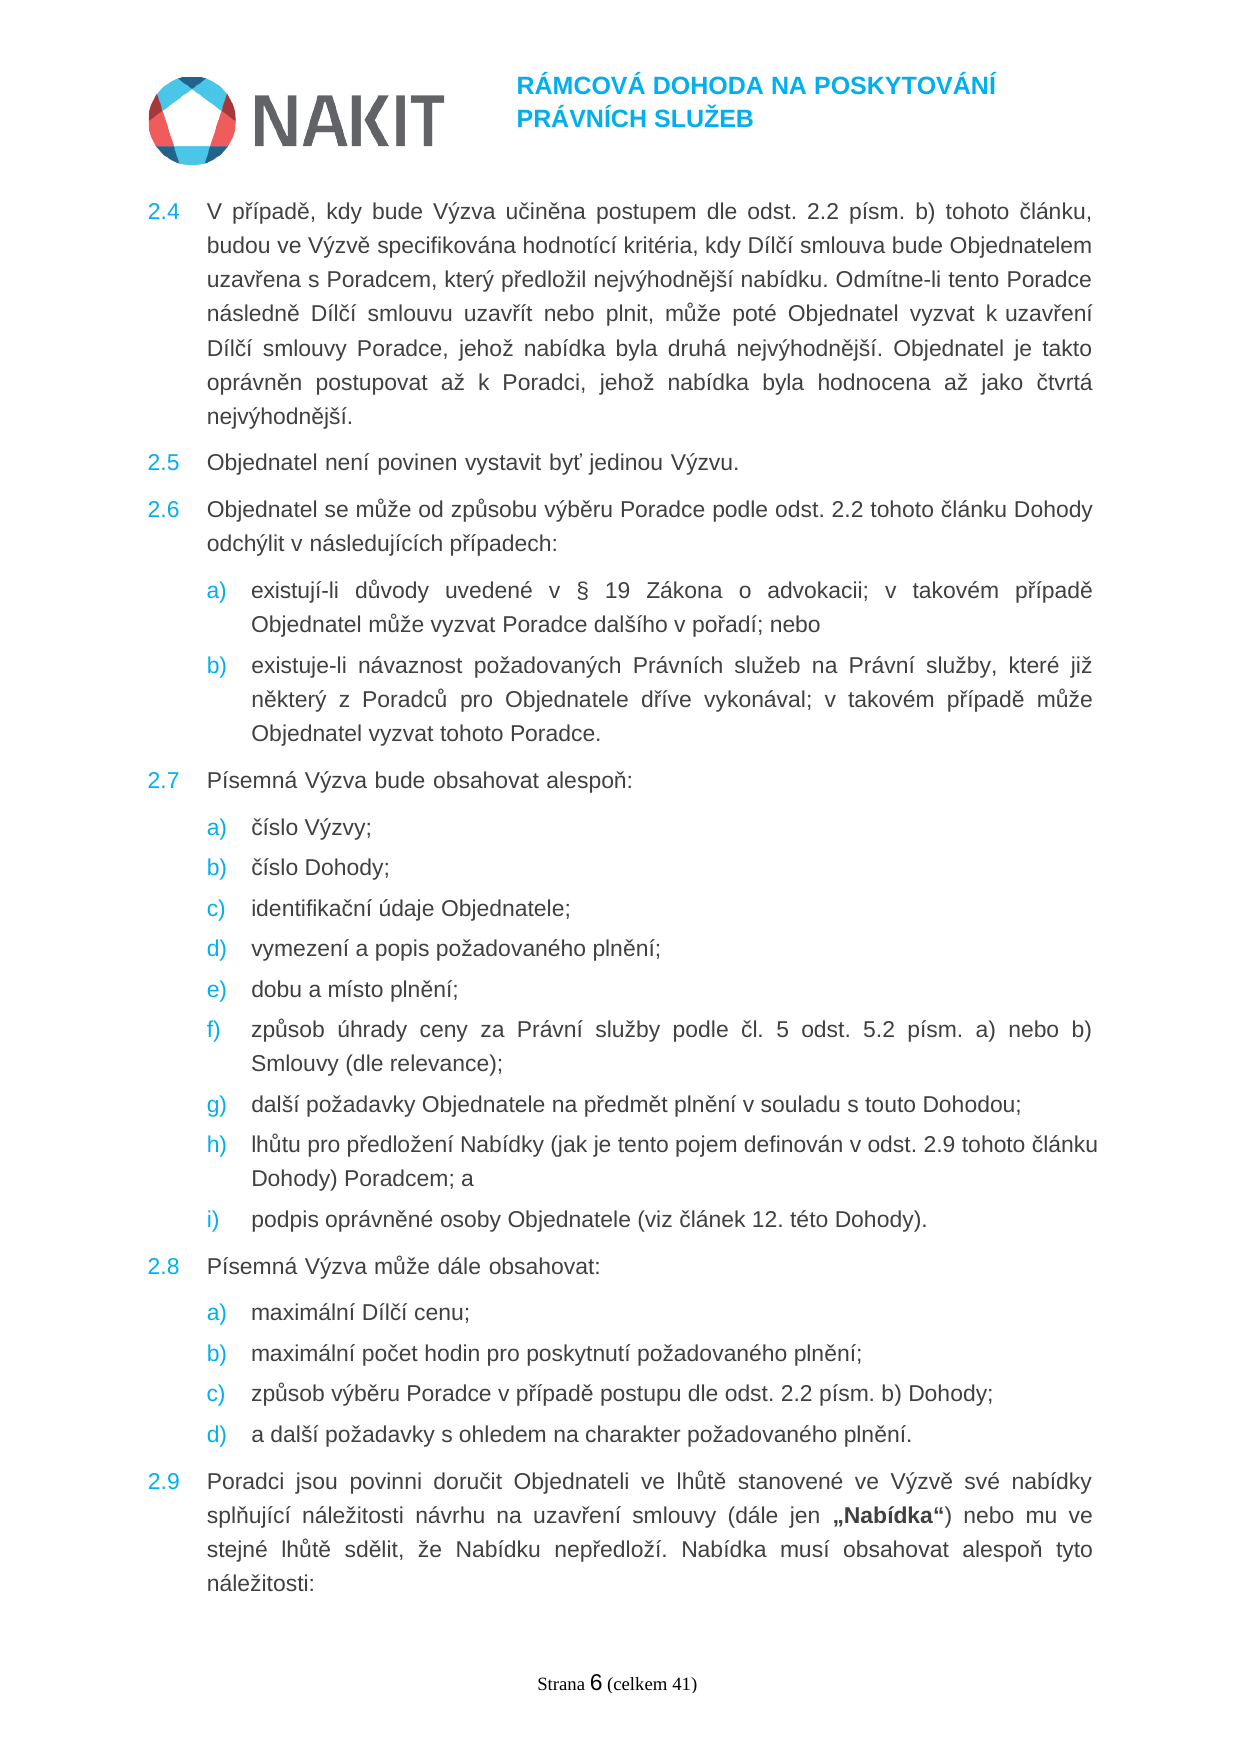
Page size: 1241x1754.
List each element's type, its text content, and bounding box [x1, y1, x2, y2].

list Poradci jsou povinni doručit Objednateli ve lhůtě stanovené ve Výzvě své nabídky splňující náležitosti návrhu na uzavření smlouvy (dále jen „Nabídka“) nebo mu ve stejné lhůtě sdělit, že Nabídku nepředloží. Nabídka musí obsahovat alespoň tyto náležitosti: [148, 1468, 1093, 1597]
list Písemná Výzva může dále obsahovat: [147, 1253, 1123, 1279]
list další požadavky Objednatele na předmět plnění v souladu s touto Dohodou; [207, 1091, 1123, 1117]
list číslo Dohody; [207, 854, 1123, 880]
list Objednatel není povinen vystavit byť jedinou Výzvu. [147, 449, 1123, 476]
list existují-li důvody uvedené v § 19 Zákona o advokacii; v takovém případě Objednatel může vyzvat Poradce dalšího v pořadí; nebo [206, 577, 1093, 637]
list Písemná Výzva bude obsahovat alespoň: [147, 767, 1123, 793]
list dobu a místo plnění; [207, 976, 1123, 1002]
list vymezení a popis požadovaného plnění; [207, 935, 1123, 961]
list Objednatel se může od způsobu výběru Poradce podle odst. 2.2 tohoto článku Dohody odchýlit v následujících případech: [147, 496, 1093, 557]
list identifikační údaje Objednatele; [207, 894, 1123, 921]
list maximální Dílčí cenu; [207, 1299, 1123, 1326]
list způsob výběru Poradce v případě postupu dle odst. 2.2 písm. b) Dohody; [206, 1380, 1123, 1407]
list maximální počet hodin pro poskytnutí požadovaného plnění; [207, 1340, 1123, 1366]
list a další požadavky s ohledem na charakter požadovaného plnění. [207, 1421, 1123, 1447]
picture [148, 77, 445, 165]
list podpis oprávněné osoby Objednatele (viz článek 12. této Dohody). [207, 1206, 1123, 1232]
list způsob úhrady ceny za Právní služby podle čl. 5 odst. 5.2 písm. a) nebo b) Smlouvy (dle relevance); [207, 1016, 1093, 1077]
list existuje-li návaznost požadovaných Právních služeb na Právní služby, které již některý z Poradců pro Objednatele dříve vykonával; v takovém případě může Objednatel vyzvat tohoto Poradce. [207, 652, 1093, 746]
list číslo Výzvy; [207, 813, 1123, 840]
list V případě, kdy bude Výzva učiněna postupem dle odst. 2.2 písm. b) tohoto článku, budou ve Výzvě specifikována hodnotící kritéria, kdy Dílčí smlouva bude Objednatelem uzavřena s Poradcem, který předložil nejvýhodnější nabídku. Odmítne-li tento Poradce následně Dílčí smlouvu uzavřít nebo plnit, může poté Objednatel vyzvat k uzavření Dílčí smlouvy Poradce, jehož nabídka byla druhá nejvýhodnější. Objednatel je takto oprávněn postupovat až k Poradci, jehož nabídka byla hodnocena až jako čtvrtá nejvýhodnější. [148, 198, 1093, 429]
list lhůtu pro předložení Nabídky (jak je tento pojem definován v odst. 2.9 tohoto článku [207, 1131, 1123, 1157]
text Dohody) Poradcem; a [251, 1165, 1123, 1192]
